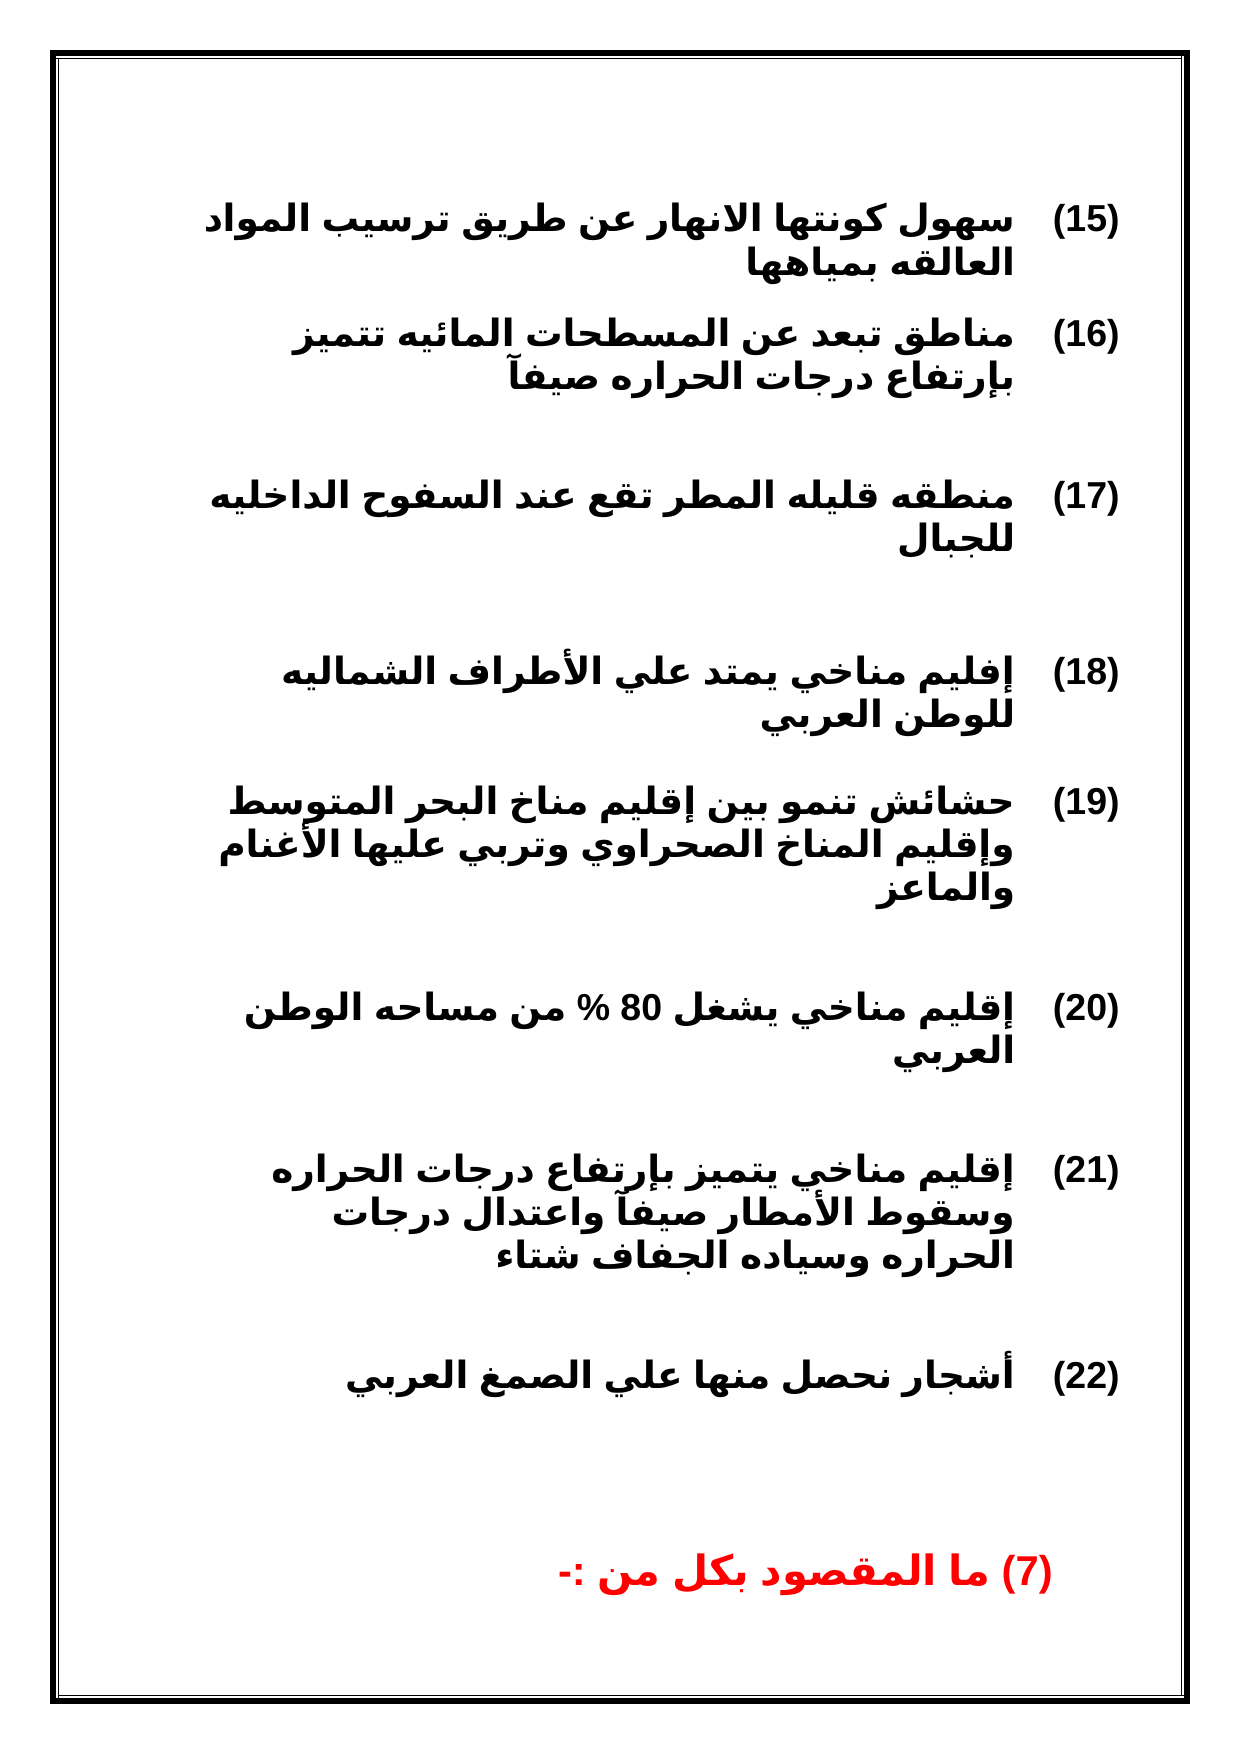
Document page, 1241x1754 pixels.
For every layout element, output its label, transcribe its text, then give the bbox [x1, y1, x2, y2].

text (7) ما المقصود بكل من :- [187, 1546, 1053, 1594]
list إقليم مناخي يشغل 80 % من مساحه الوطن العربي [187, 985, 1053, 1071]
list أشجار نحصل منها علي الصمغ العربي [187, 1353, 1053, 1396]
list حشائش تنمو بين إقليم مناخ البحر المتوسط وإقليم المناخ الصحراوي وتربي عليها الأغنام والماعز [187, 779, 1053, 908]
list سهول كونتها الانهار عن طريق ترسيب المواد العالقه بمياهها [187, 197, 1053, 283]
list منطقه قليله المطر تقع عند السفوح الداخليه للجبال [187, 473, 1053, 560]
list إفليم مناخي يمتد علي الأطراف الشماليه للوطن العربي [187, 649, 1053, 736]
list مناطق تبعد عن المسطحات المائيه تتميز بإرتفاع درجات الحراره صيفآ [187, 311, 1053, 397]
list إقليم مناخي يتميز بإرتفاع درجات الحراره وسقوط الأمطار صيفآ واعتدال درجات الحراره وسياده الجفاف شتاء [187, 1147, 1053, 1277]
